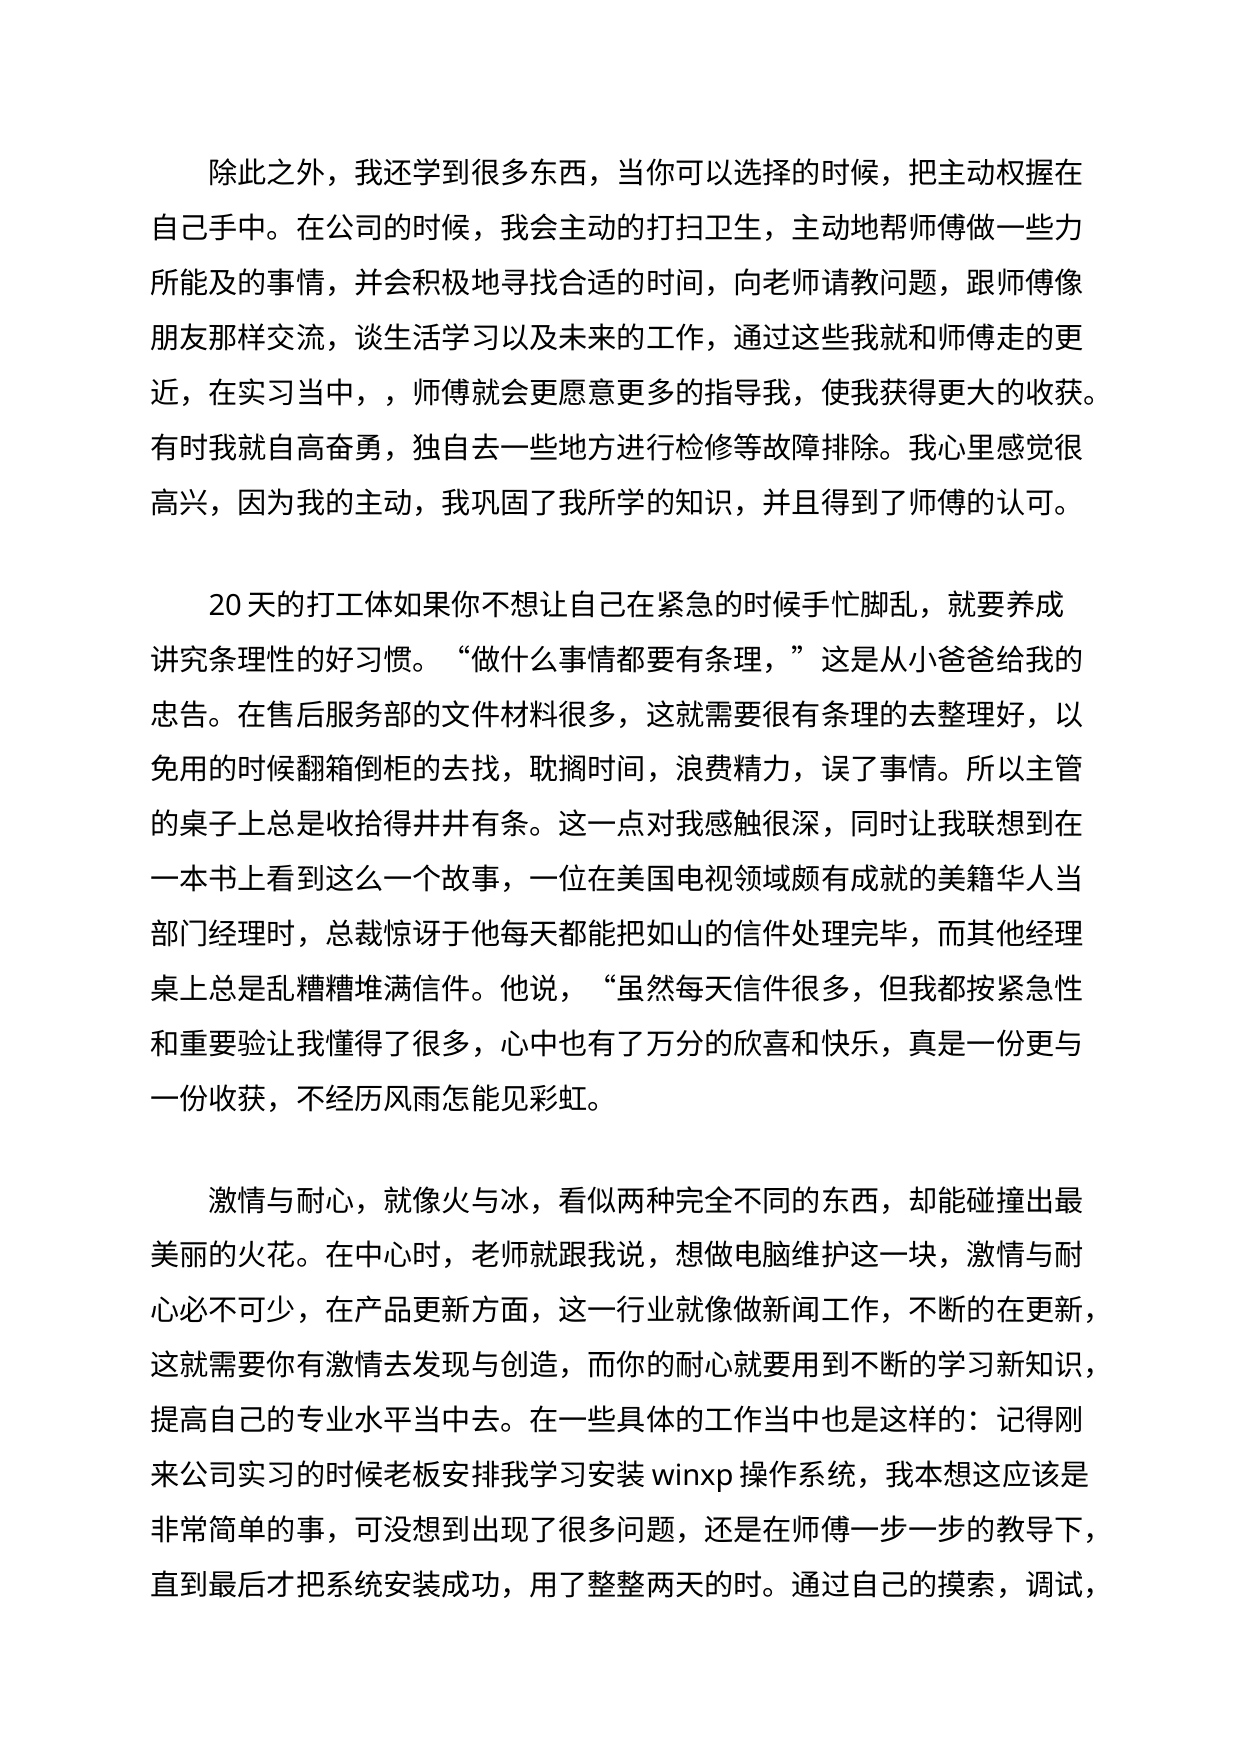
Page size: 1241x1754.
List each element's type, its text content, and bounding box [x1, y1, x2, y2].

text 20天的打工体如果你不想让自己在紧急的时候手忙脚乱，就要养成讲究条理性的好习惯。“做什么事情都要有条理，”这是从小爸爸给我的忠告。在售后服务部的文件材料很多，这就需要很有条理的去整理好，以免用的时候翻箱倒柜的去找，耽搁时间，浪费精力，误了事情。所以主管的桌子上总是收拾得井井有条。这一点对我感触很深，同时让我联想到在一本书上看到这么一个故事，一位在美国电视领域颇有成就的美籍华人当部门经理时，总裁惊讶于他每天都能把如山的信件处理完毕，而其他经理桌上总是乱糟糟堆满信件。他说，“虽然每天信件很多，但我都按紧急性和重要验让我懂得了很多，心中也有了万分的欣喜和快乐，真是一份更与一份收获，不经历风雨怎能见彩虹。 [150, 581, 1090, 1118]
text 除此之外，我还学到很多东西，当你可以选择的时候，把主动权握在自己手中。在公司的时候，我会主动的打扫卫生，主动地帮师傅做一些力所能及的事情，并会积极地寻找合适的时间，向老师请教问题，跟师傅像朋友那样交流，谈生活学习以及未来的工作，通过这些我就和师傅走的更近，在实习当中，，师傅就会更愿意更多的指导我，使我获得更大的收获。有时我就自高奋勇，独自去一些地方进行检修等故障排除。我心里感觉很高兴，因为我的主动，我巩固了我所学的知识，并且得到了师傅的认可。 [150, 150, 1090, 522]
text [150, 1177, 1090, 1604]
